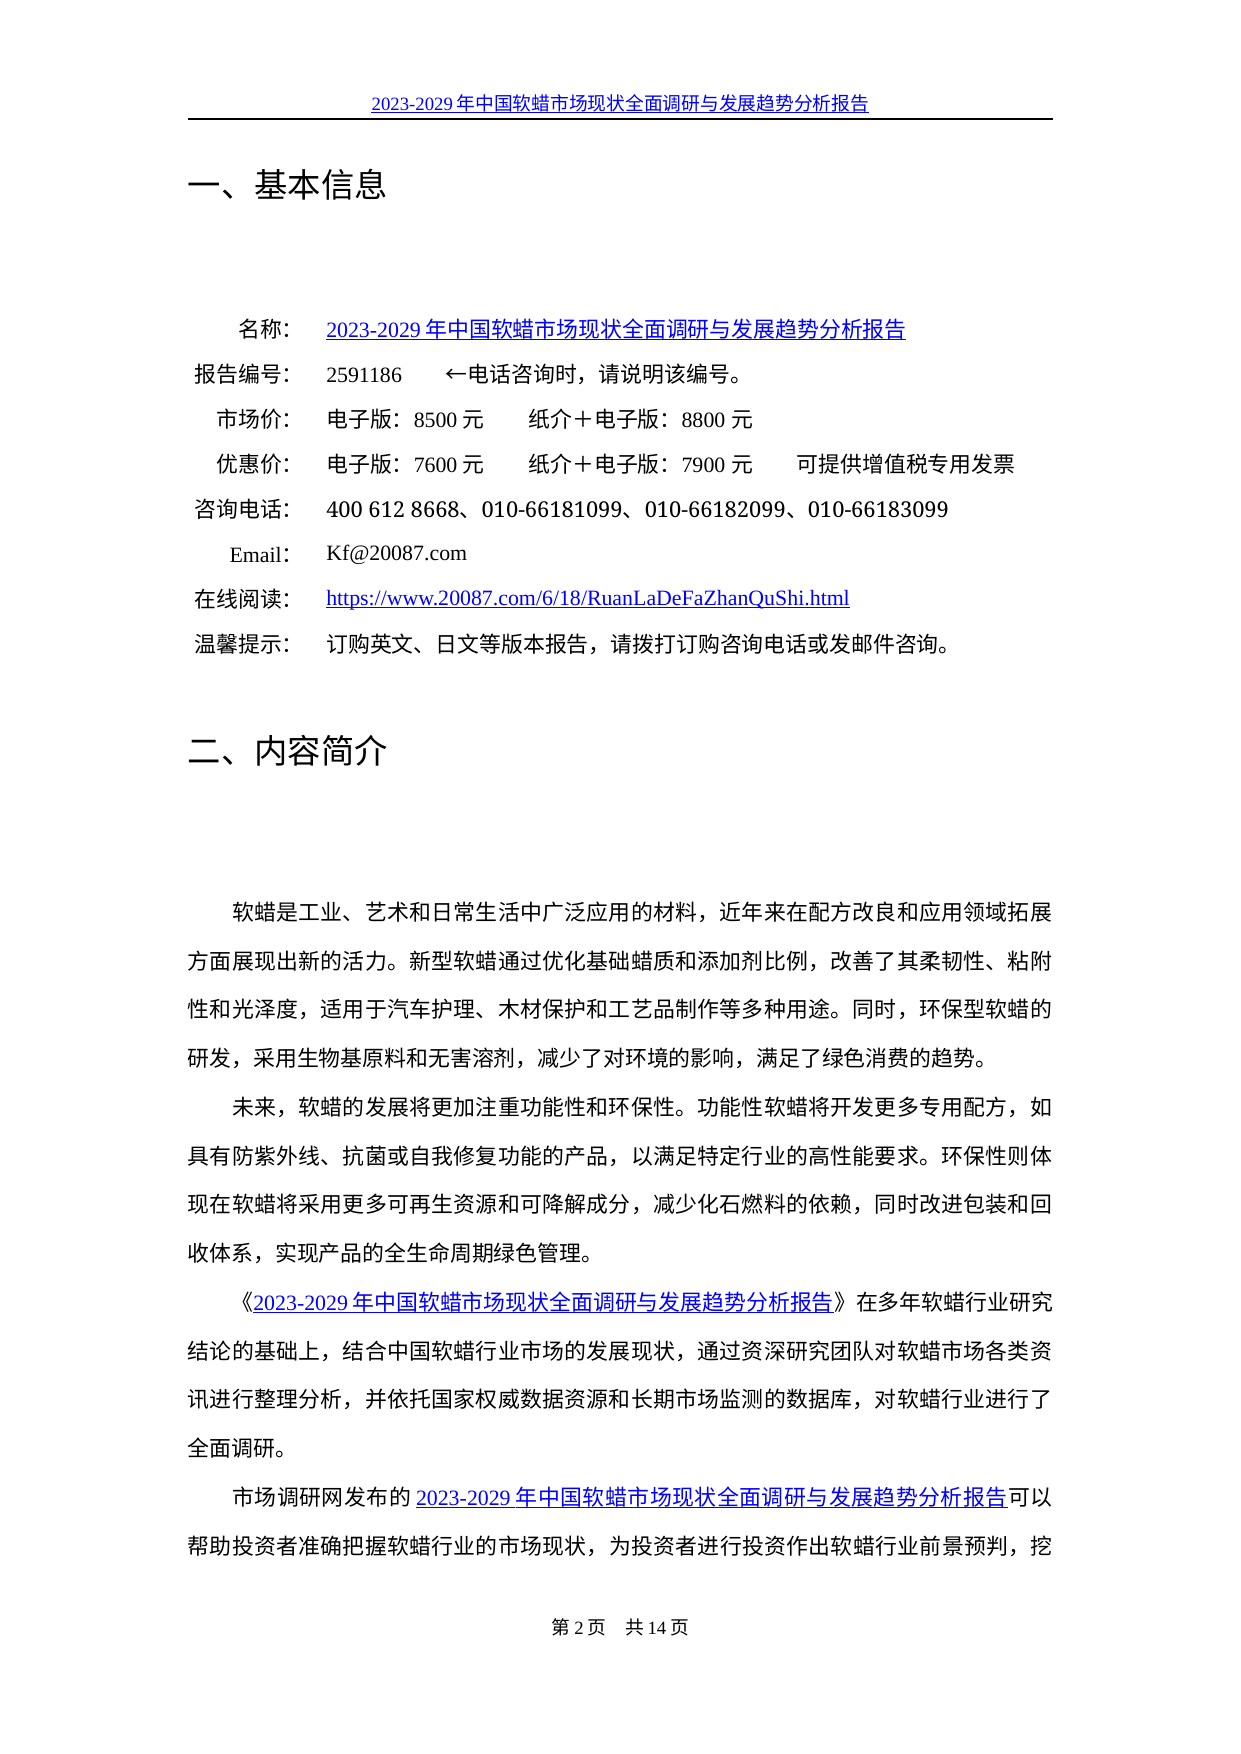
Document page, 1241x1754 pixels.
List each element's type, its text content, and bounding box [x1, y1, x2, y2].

table_cell 400 612 8668、010-66181099、010-66182099、010-66183099 [315, 492, 1073, 537]
table_cell 在线阅读： [167, 582, 315, 627]
table_cell 温馨提示： [167, 627, 315, 672]
table_cell 报告编号： [167, 357, 315, 402]
table_cell 市场价： [167, 402, 315, 447]
table_header 名称： [167, 312, 315, 357]
table_cell 电子版：7600 元 纸介＋电子版：7900 元 可提供增值税专用发票 [315, 447, 1073, 492]
title 二、内容简介 [187, 717, 1053, 782]
table_cell 2591186 ←电话咨询时，请说明该编号。 [315, 357, 1073, 402]
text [187, 894, 1053, 1561]
table_header 2023-2029年中国软蜡市场现状全面调研与发展趋势分析报告 [315, 312, 1073, 357]
table_cell 咨询电话： [167, 492, 315, 537]
table_cell [315, 582, 1073, 627]
table_cell 电子版：8500 元 纸介＋电子版：8800 元 [315, 402, 1073, 447]
table_cell Email： [167, 537, 315, 582]
title 一、基本信息 [187, 150, 1053, 215]
table_cell Kf@20087.com [315, 537, 1073, 582]
table_cell 订购英文、日文等版本报告，请拨打订购咨询电话或发邮件咨询。 [315, 627, 1073, 672]
table_cell 优惠价： [167, 447, 315, 492]
